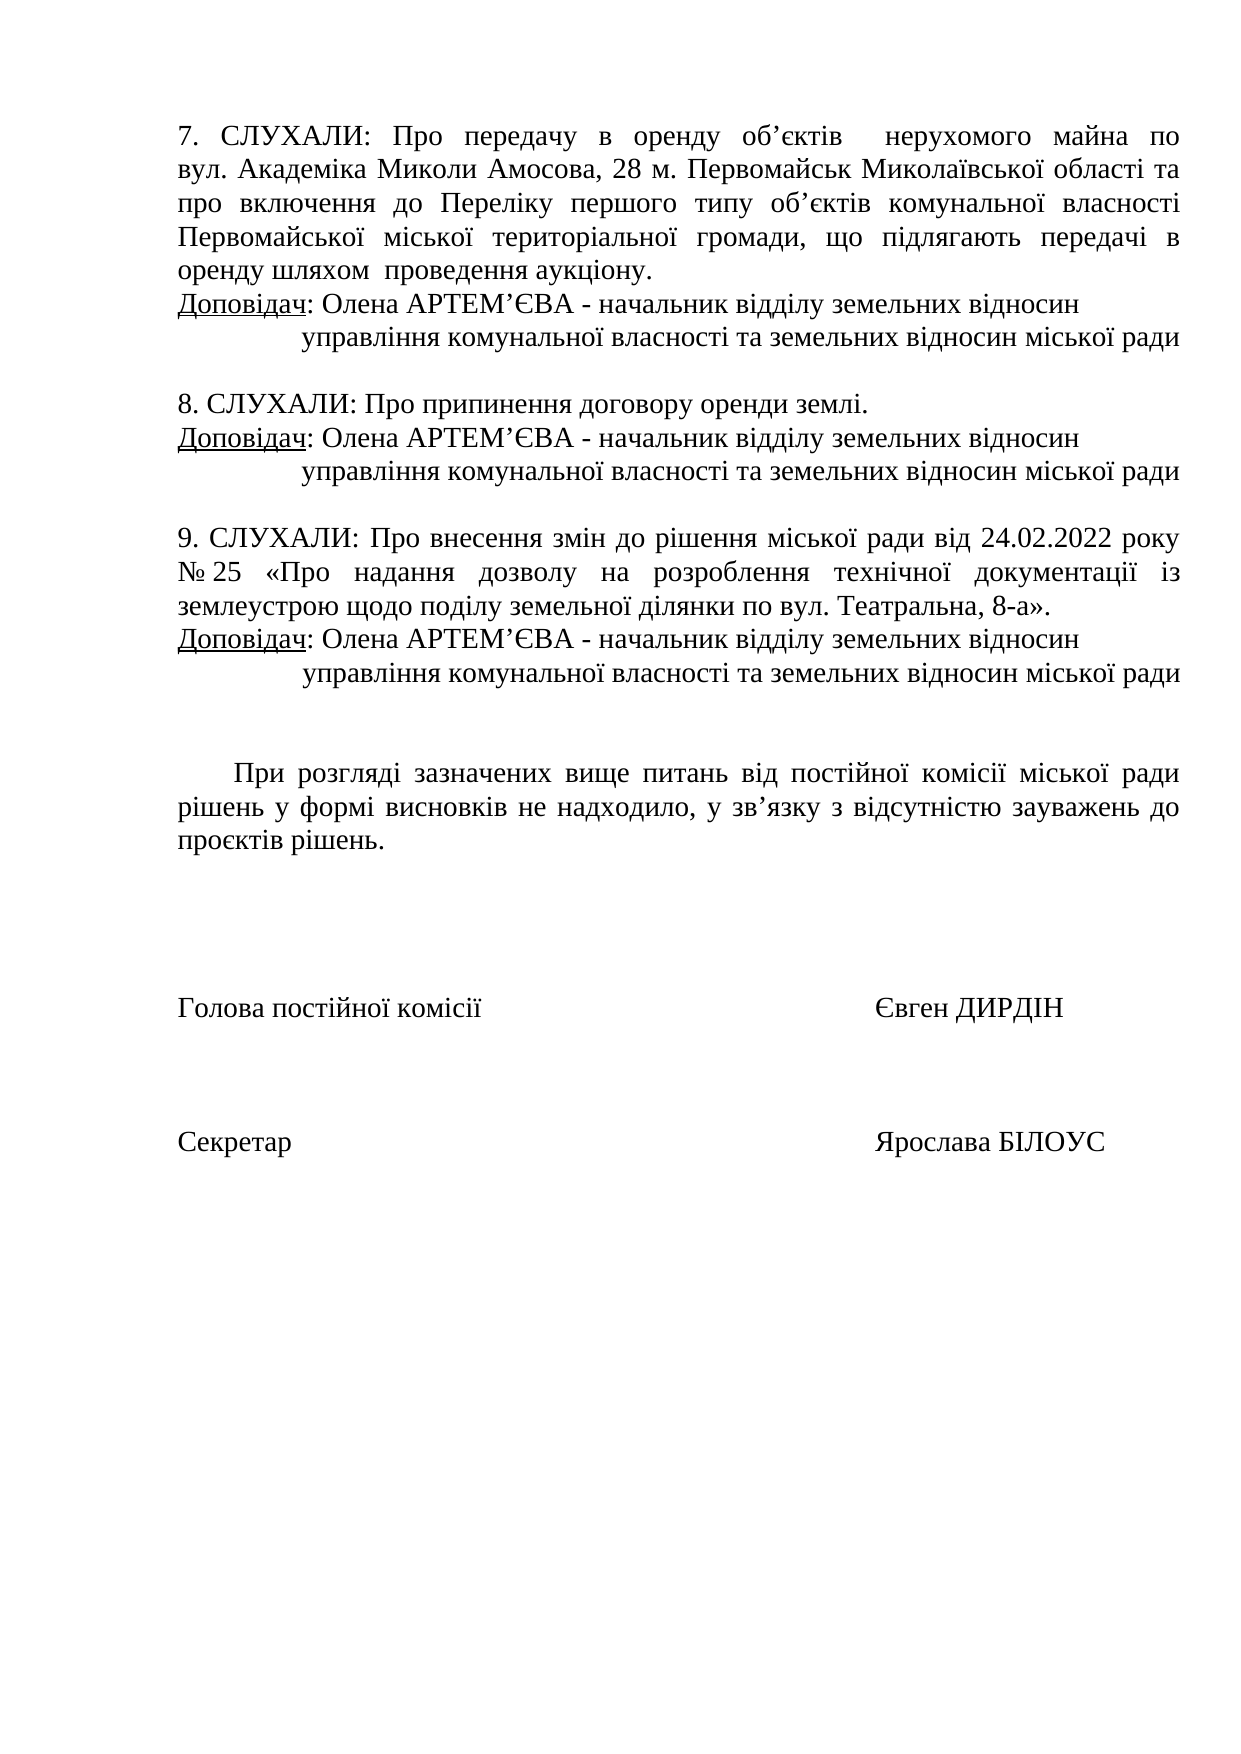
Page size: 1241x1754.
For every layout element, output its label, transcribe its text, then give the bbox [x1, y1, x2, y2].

text При розгляді зазначених вище питань від постійної комісії міської ради рішень у формі висновків не надходило, у зв’язку з відсутністю зауважень до проєктів рішень. [177, 755, 1181, 856]
text Доповідач: Олена АРТЕМ’ЄВА - начальник відділу земельних відносин [177, 621, 1181, 655]
text Голова постійної комісії Євген ДИРДІН [177, 990, 1181, 1024]
text Секретар Ярослава БІЛОУС [177, 1124, 1181, 1158]
text 9. СЛУХАЛИ: Про внесення змін до рішення міської ради від 24.02.2022 року № 25 «Про надання дозволу на розроблення технічної документації із землеустрою щодо поділу земельної ділянки по вул. Театральна, 8-а». [177, 521, 1181, 621]
text управління комунальної власності та земельних відносин міської ради [177, 655, 1181, 688]
text Доповідач: Олена АРТЕМ’ЄВА - начальник відділу земельних відносин [177, 420, 1181, 453]
text 8. СЛУХАЛИ: Про припинення договору оренди землі. [177, 386, 1181, 420]
text управління комунальної власності та земельних відносин міської ради [177, 319, 1181, 353]
text Доповідач: Олена АРТЕМ’ЄВА - начальник відділу земельних відносин [177, 286, 1181, 319]
text управління комунальної власності та земельних відносин міської ради [177, 453, 1181, 487]
text 7. СЛУХАЛИ: Про передачу в оренду об’єктів нерухомого майна по вул. Академіка Миколи Амосова, 28 м. Первомайськ Миколаївської області та про включення до Переліку першого типу об’єктів комунальної власності Первомайської міської територіальної громади, що підлягають передачі в оренду шляхом проведення аукціону. [177, 118, 1181, 286]
